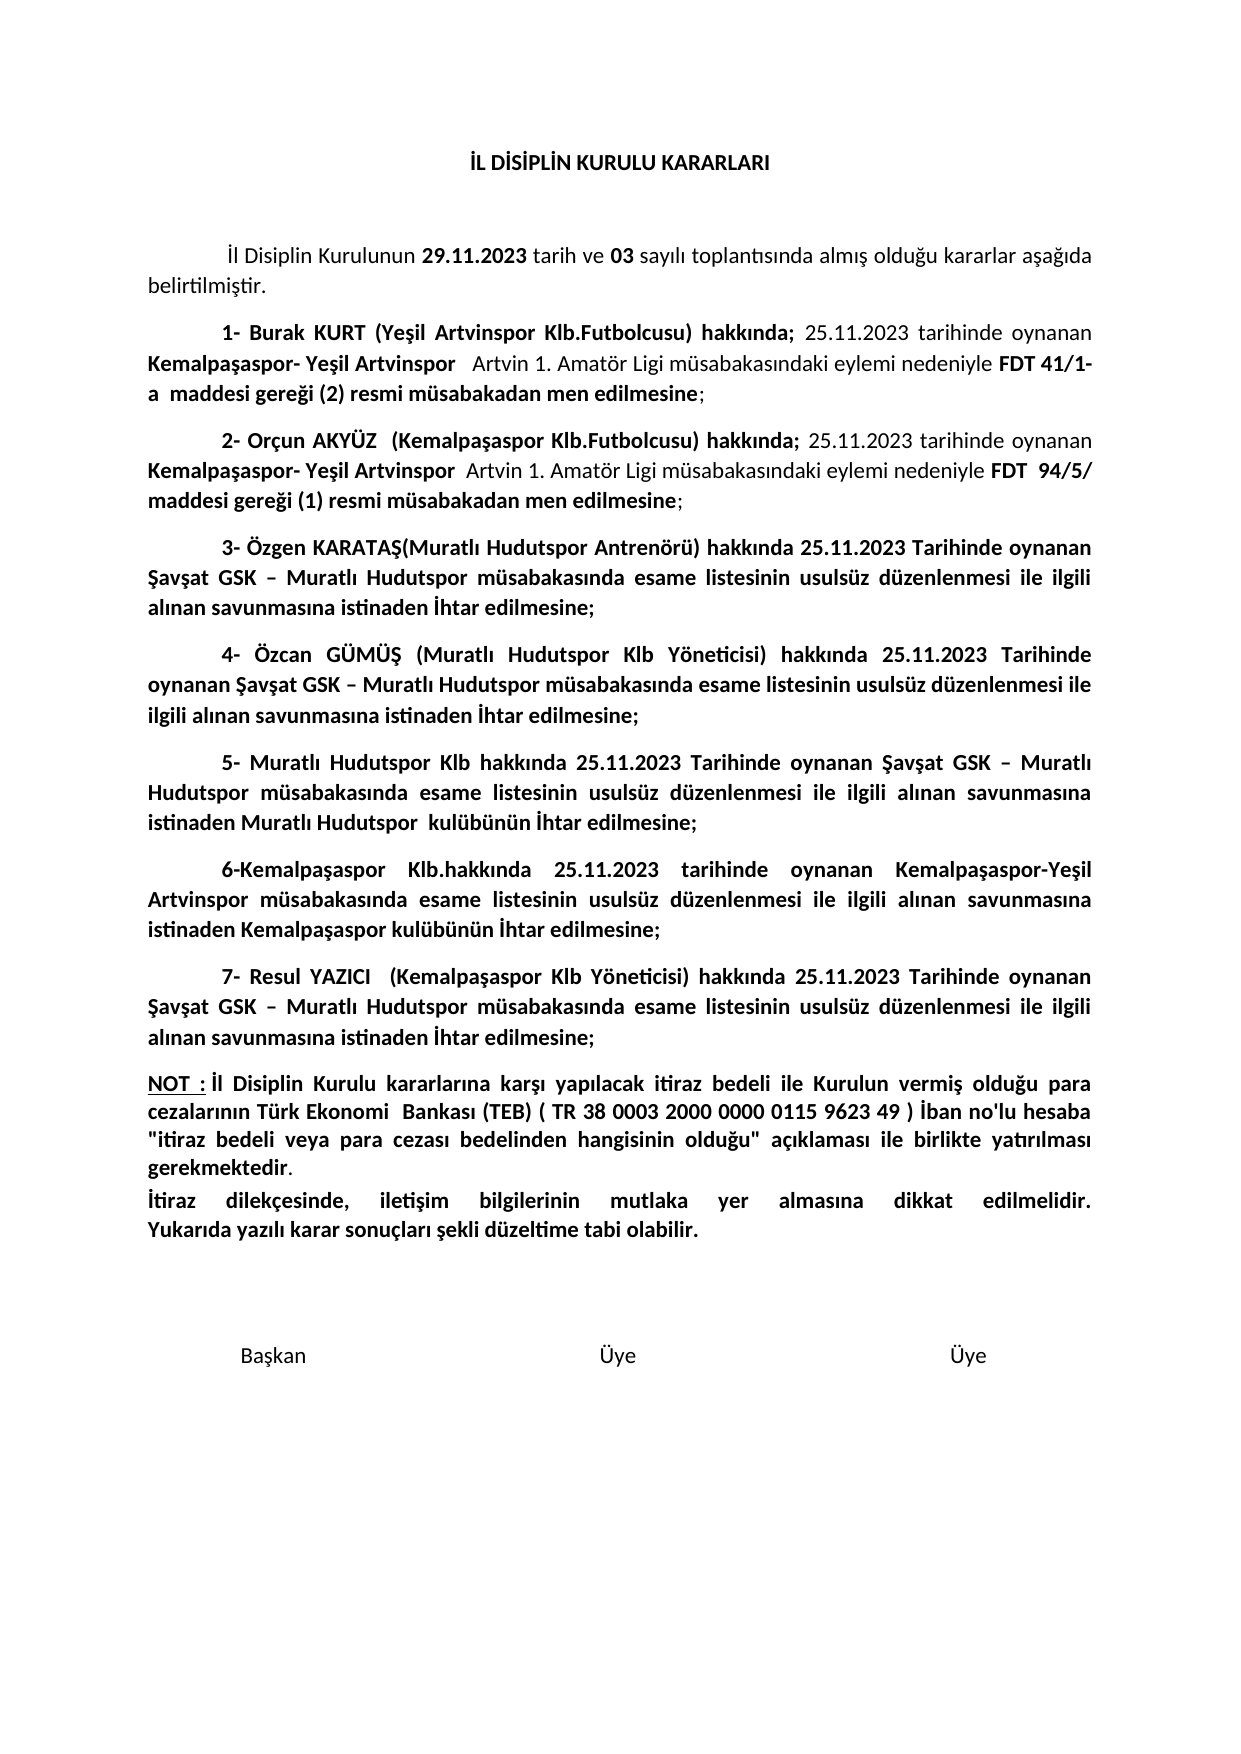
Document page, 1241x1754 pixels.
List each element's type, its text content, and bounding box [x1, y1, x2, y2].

text 3- Özgen KARATAŞ(Muratlı Hudutspor Antrenörü) hakkında 25.11.2023 Tarihinde oynanan Şavşat GSK – Muratlı Hudutspor müsabakasında esame listesinin usulsüz düzenlenmesi ile ilgili alınan savunmasına istinaden İhtar edilmesine; [148, 533, 1093, 621]
text 4- Özcan GÜMÜŞ (Muratlı Hudutspor Klb Yöneticisi) hakkında 25.11.2023 Tarihinde oynanan Şavşat GSK – Muratlı Hudutspor müsabakasında esame listesinin usulsüz düzenlenmesi ile ilgili alınan savunmasına istinaden İhtar edilmesine; [148, 640, 1093, 729]
text NOT : İl Disiplin Kurulu kararlarına karşı yapılacak itiraz bedeli ile Kurulun vermiş olduğu para cezalarının Türk Ekonomi Bankası (TEB) ( TR 38 0003 2000 0000 0115 9623 49 ) İban no'lu hesaba "itiraz bedeli veya para cezası bedelinden hangisinin olduğu" açıklaması ile birlikte yatırılması gerekmektedir. [148, 1069, 1093, 1182]
text 6-Kemalpaşaspor Klb.hakkında 25.11.2023 tarihinde oynanan Kemalpaşaspor-Yeşil Artvinspor müsabakasında esame listesinin usulsüz düzenlenmesi ile ilgili alınan savunmasına istinaden Kemalpaşaspor kulübünün İhtar edilmesine; [148, 855, 1093, 943]
text 5- Muratlı Hudutspor Klb hakkında 25.11.2023 Tarihinde oynanan Şavşat GSK – Muratlı Hudutspor müsabakasında esame listesinin usulsüz düzenlenmesi ile ilgili alınan savunmasına istinaden Muratlı Hudutspor kulübünün İhtar edilmesine; [148, 748, 1093, 836]
text İtiraz dilekçesinde, iletişim bilgilerinin mutlaka yer almasına dikkat edilmelidir. Yukarıda yazılı karar sonuçları şekli düzeltime tabi olabilir. [148, 1187, 1093, 1243]
text 7- Resul YAZICI (Kemalpaşaspor Klb Yöneticisi) hakkında 25.11.2023 Tarihinde oynanan Şavşat GSK – Muratlı Hudutspor müsabakasında esame listesinin usulsüz düzenlenmesi ile ilgili alınan savunmasına istinaden İhtar edilmesine; [148, 962, 1093, 1051]
text Başkan Üye Üye [148, 1342, 1093, 1369]
text 1- Burak KURT (Yeşil Artvinspor Klb.Futbolcusu) hakkında; 25.11.2023 tarihinde oynanan Kemalpaşaspor- Yeşil Artvinspor Artvin 1. Amatör Ligi müsabakasındaki eylemi nedeniyle FDT 41/1-a maddesi gereği (2) resmi müsabakadan men edilmesine; [148, 318, 1093, 407]
text İL DİSİPLİN KURULU KARARLARI [148, 148, 1093, 176]
text İl Disiplin Kurulunun 29.11.2023 tarih ve 03 sayılı toplantısında almış olduğu kararlar aşağıda belirtilmiştir. [148, 241, 1093, 299]
text 2- Orçun AKYÜZ (Kemalpaşaspor Klb.Futbolcusu) hakkında; 25.11.2023 tarihinde oynanan Kemalpaşaspor- Yeşil Artvinspor Artvin 1. Amatör Ligi müsabakasındaki eylemi nedeniyle FDT 94/5/ maddesi gereği (1) resmi müsabakadan men edilmesine; [148, 426, 1093, 514]
